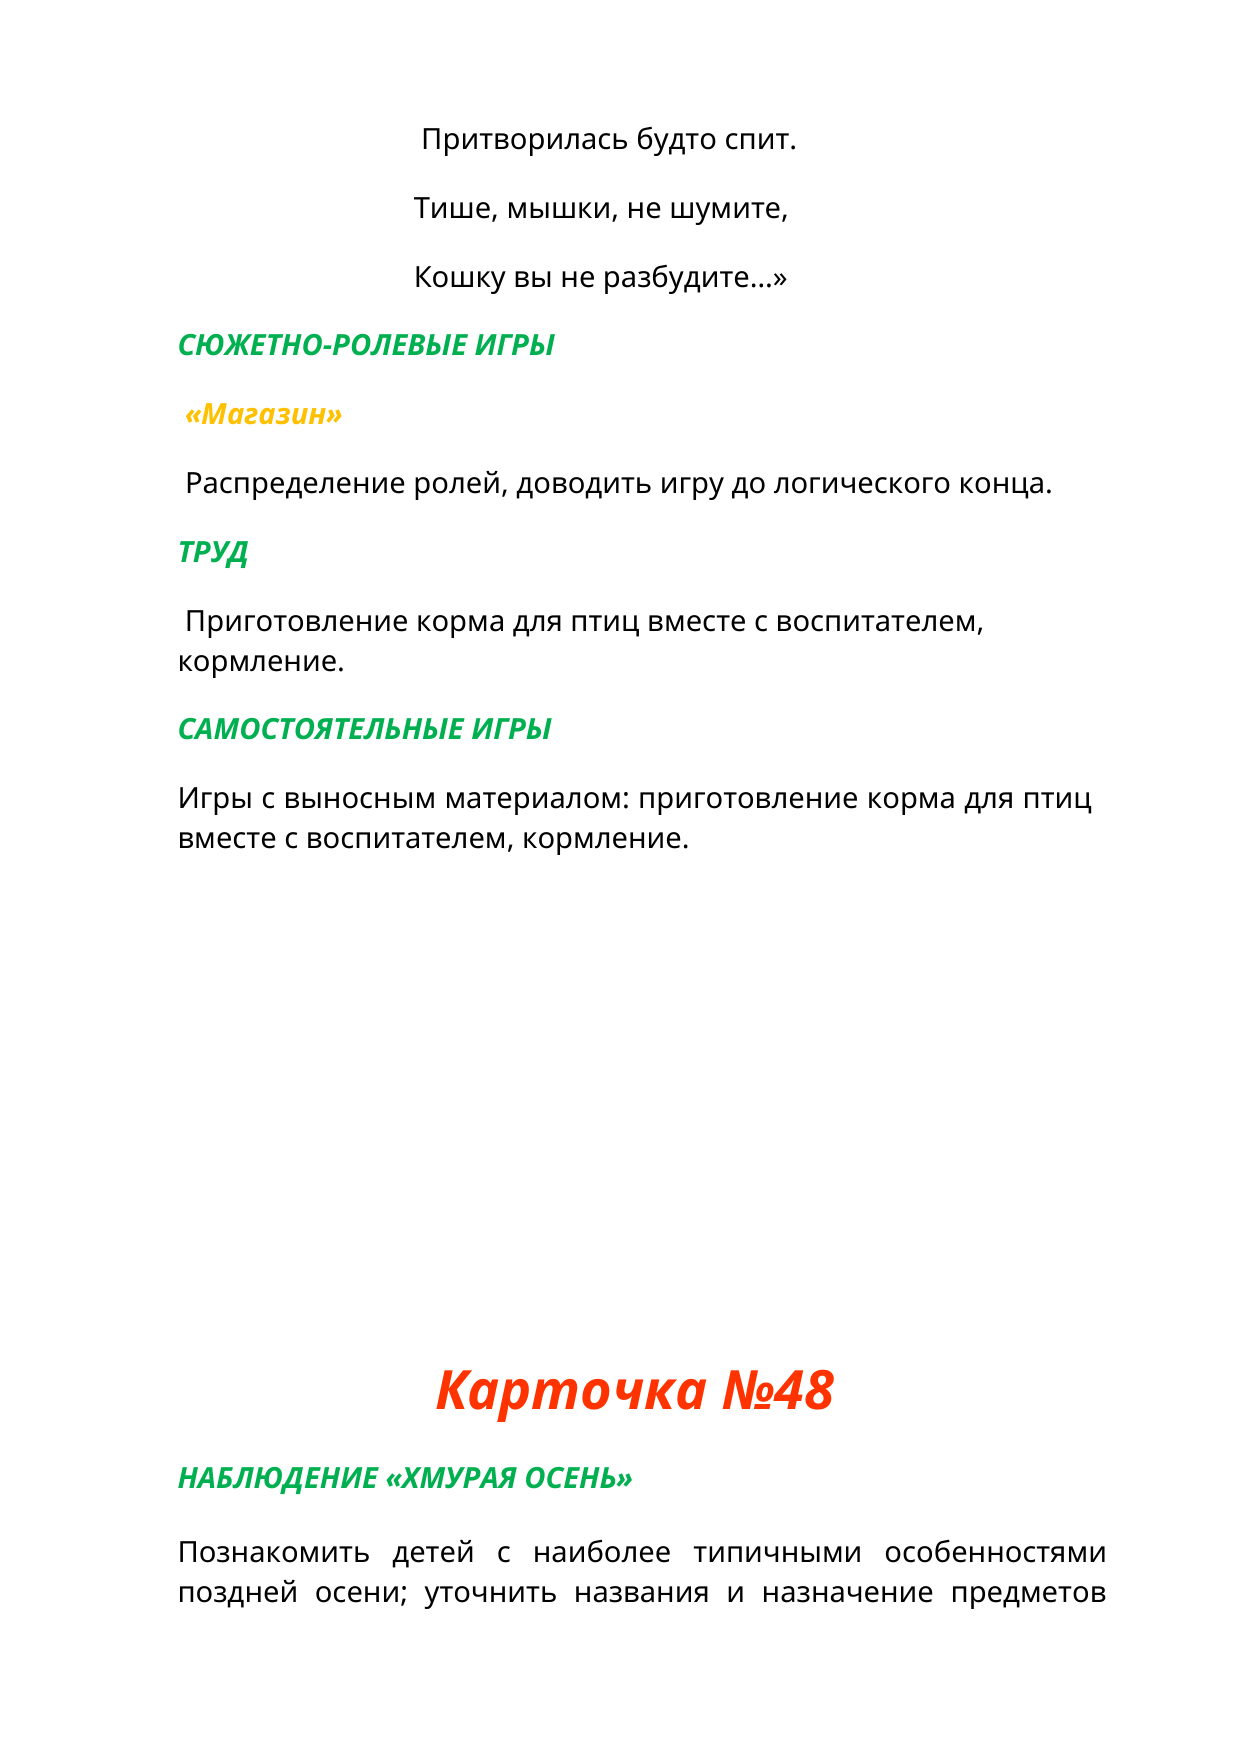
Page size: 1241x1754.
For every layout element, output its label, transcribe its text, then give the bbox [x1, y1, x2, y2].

text Притворилась будто спит. [413, 118, 1107, 158]
text Кошку вы не разбудите…» [413, 256, 1107, 296]
text САМОСТОЯТЕЛЬНЫЕ ИГРЫ [177, 709, 1107, 748]
text Тише, мышки, не шумите, [413, 187, 1107, 227]
text Карточка №48 [118, 1351, 1152, 1425]
text «Магазин» [177, 393, 1122, 433]
text Распределение ролей, доводить игру до логического конца. [177, 462, 1107, 502]
text НАБЛЮДЕНИЕ «ХМУРАЯ ОСЕНЬ» [177, 1457, 1152, 1497]
text ТРУД [177, 531, 1152, 571]
text Приготовление корма для птиц вместе с воспитателем, кормление. [177, 600, 1152, 679]
text СЮЖЕТНО-РОЛЕВЫЕ ИГРЫ [177, 325, 1122, 364]
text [177, 1532, 1107, 1611]
text Игры с выносным материалом: приготовление корма для птиц вместе с воспитателем, кормление. [177, 777, 1093, 857]
